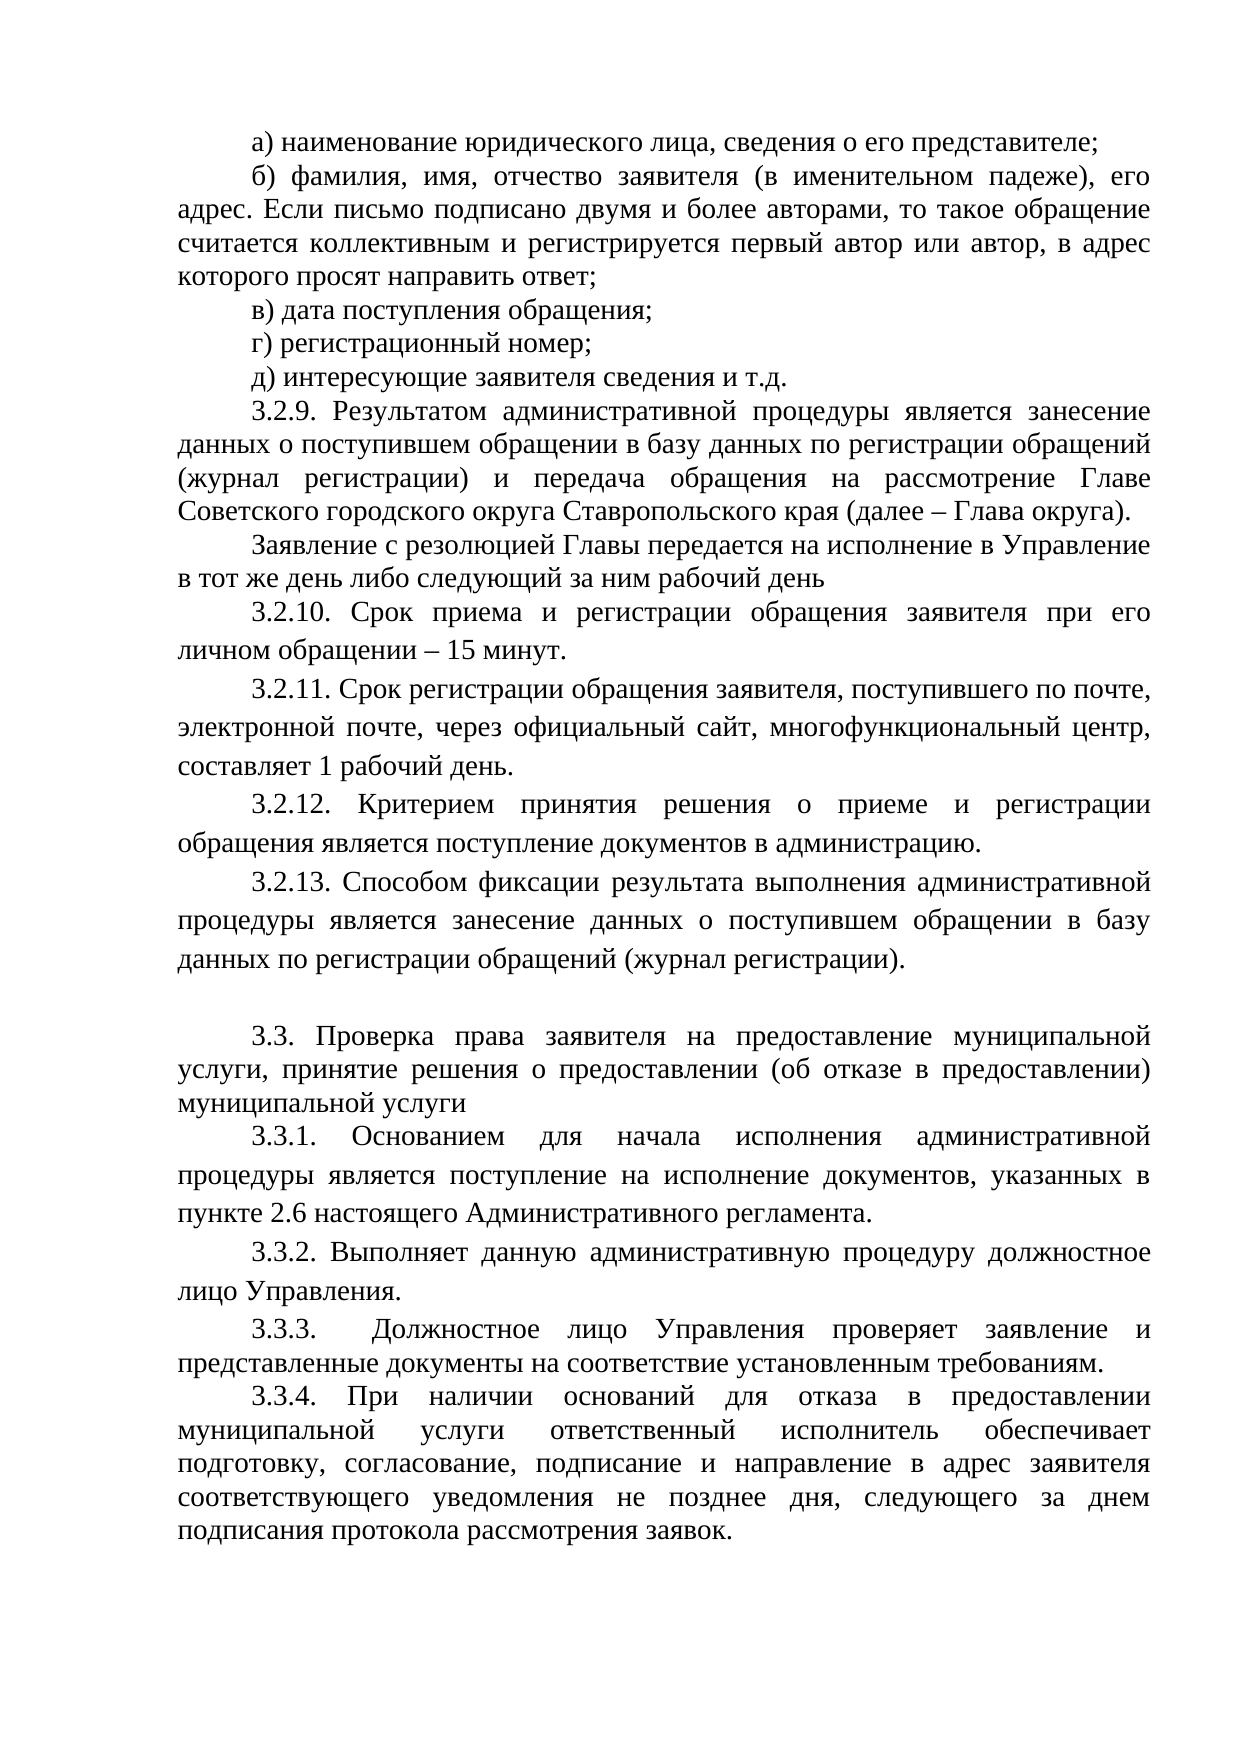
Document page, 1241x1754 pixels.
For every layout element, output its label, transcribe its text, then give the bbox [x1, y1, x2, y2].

text 3.2.12. Критерием принятия решения о приеме и регистрации обращения является поступление документов в администрацию. [177, 787, 1152, 859]
text 3.3.1. Основанием для начала исполнения административной процедуры является поступление на исполнение документов, указанных в пункте 2.6 настоящего Административного регламента. [177, 1118, 1152, 1229]
text Заявление с резолюцией Главы передается на исполнение в Управление в тот же день либо следующий за ним рабочий день [177, 527, 1152, 594]
text д) интересующие заявителя сведения и т.д. [177, 359, 1152, 393]
text в) дата поступления обращения; [177, 292, 1152, 326]
text а) наименование юридического лица, сведения о его представителе; [177, 124, 1152, 158]
text 3.3.3. Должностное лицо Управления проверяет заявление и представленные документы на соответствие установленным требованиям. [177, 1311, 1152, 1378]
text 3.3.4. При наличии оснований для отказа в предоставлении муниципальной услуги ответственный исполнитель обеспечивает подготовку, согласование, подписание и направление в адрес заявителя соответствующего уведомления не позднее дня, следующего за днем подписания протокола рассмотрения заявок. [177, 1378, 1152, 1546]
text 3.2.10. Срок приема и регистрации обращения заявителя при его личном обращении – 15 минут. [177, 594, 1152, 666]
text 3.2.11. Срок регистрации обращения заявителя, поступившего по почте, электронной почте, через официальный сайт, многофункциональный центр, составляет 1 рабочий день. [177, 671, 1152, 782]
text г) регистрационный номер; [177, 326, 1152, 359]
text 3.3.2. Выполняет данную административную процедуру должностное лицо Управления. [177, 1234, 1152, 1306]
text 3.3. Проверка права заявителя на предоставление муниципальной услуги, принятие решения о предоставлении (об отказе в предоставлении) муниципальной услуги [177, 1018, 1152, 1118]
text 3.2.9. Результатом административной процедуры является занесение данных о поступившем обращении в базу данных по регистрации обращений (журнал регистрации) и передача обращения на рассмотрение Главе Советского городского округа Ставропольского края (далее – Глава округа). [177, 393, 1152, 527]
text 3.2.13. Способом фиксации результата выполнения административной процедуры является занесение данных о поступившем обращении в базу данных по регистрации обращений (журнал регистрации). [177, 864, 1152, 974]
text б) фамилия, имя, отчество заявителя (в именительном падеже), его адрес. Если письмо подписано двумя и более авторами, то такое обращение считается коллективным и регистрируется первый автор или автор, в адрес которого просят направить ответ; [177, 158, 1152, 292]
